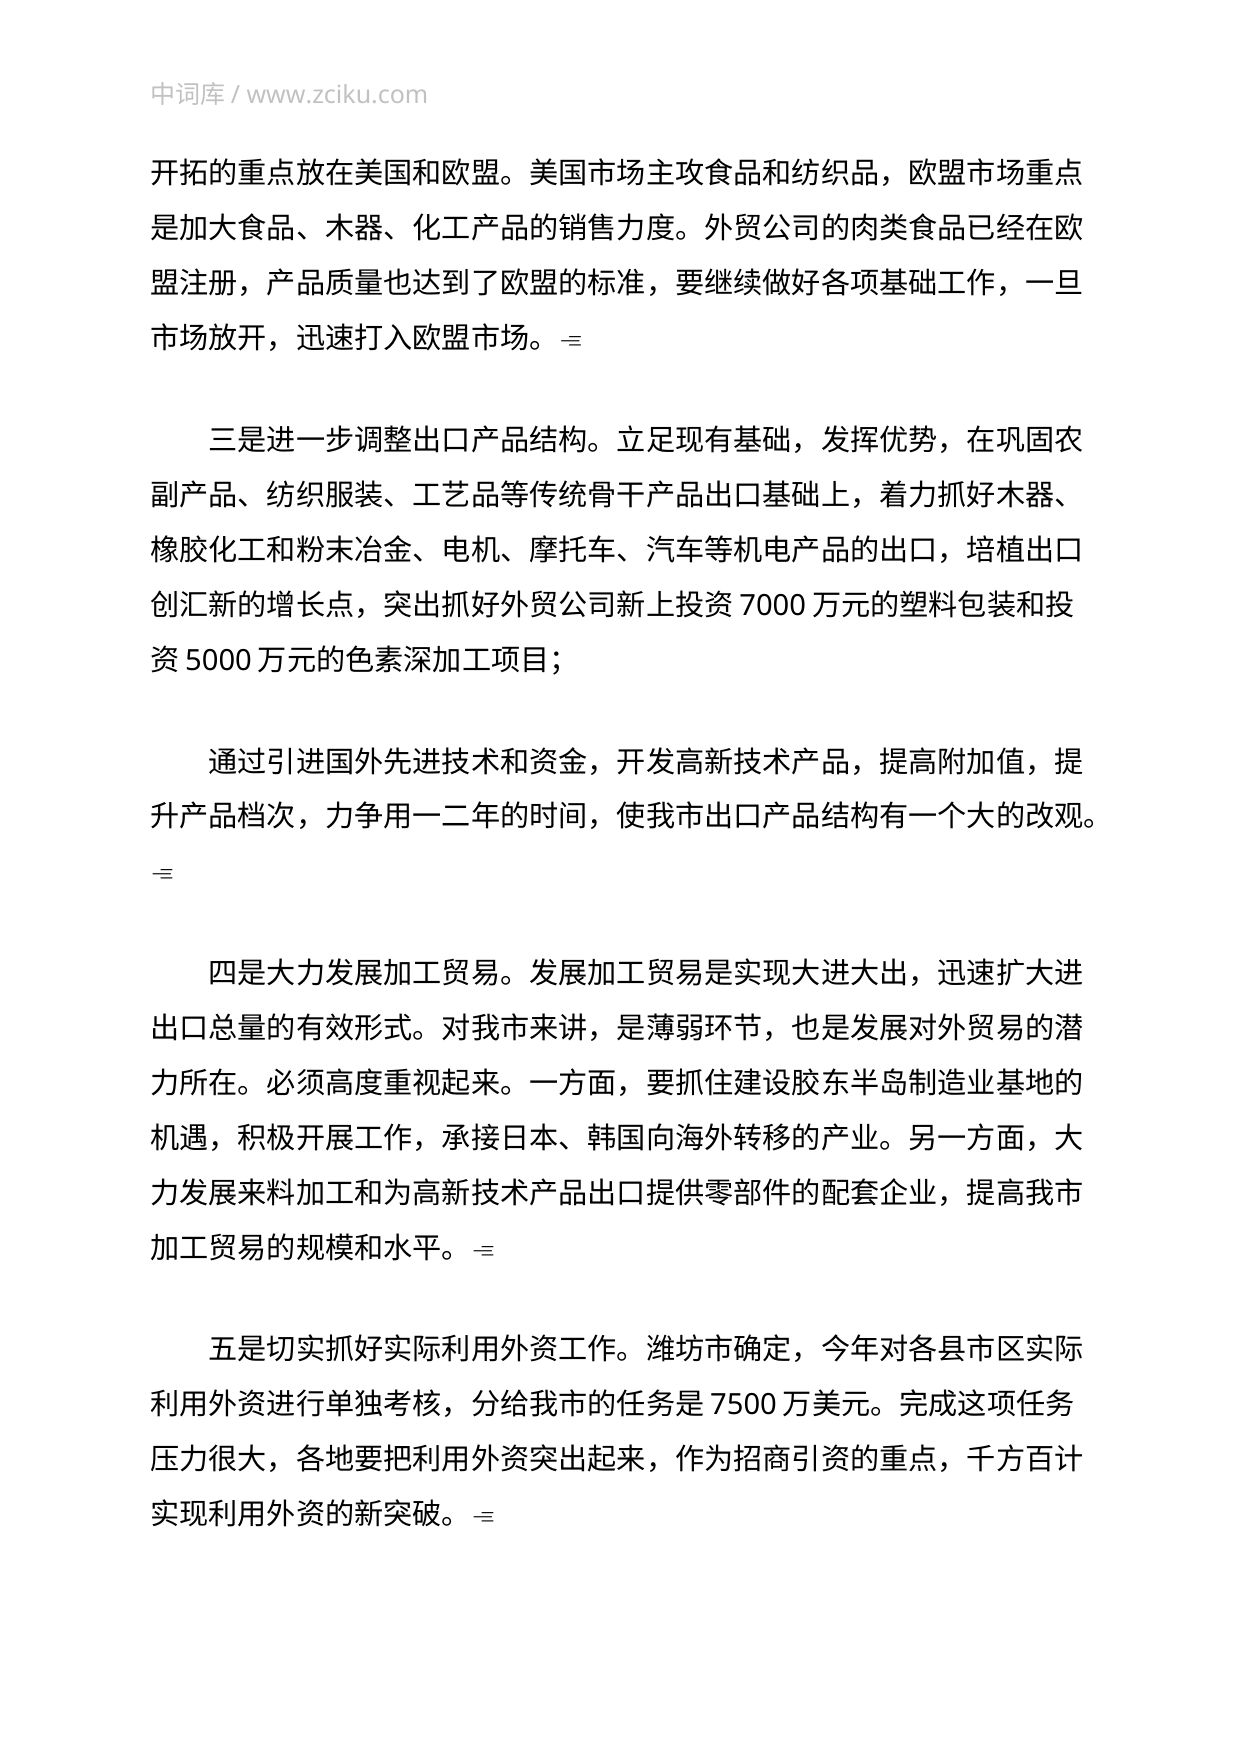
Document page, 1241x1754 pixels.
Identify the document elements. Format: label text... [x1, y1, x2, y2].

text 通过引进国外先进技术和资金，开发高新技术产品，提高附加值，提升产品档次，力争用一二年的时间，使我市出口产品结构有一个大的改观。 [150, 738, 1090, 890]
text 三是进一步调整出口产品结构。立足现有基础，发挥优势，在巩固农副产品、纺织服装、工艺品等传统骨干产品出口基础上，着力抓好木器、橡胶化工和粉末冶金、电机、摩托车、汽车等机电产品的出口，培植出口创汇新的增长点，突出抓好外贸公司新上投资7000万元的塑料包装和投资5000万元的色素深加工项目； [150, 416, 1090, 678]
text 四是大力发展加工贸易。发展加工贸易是实现大进大出，迅速扩大进出口总量的有效形式。对我市来讲，是薄弱环节，也是发展对外贸易的潜力所在。必须高度重视起来。一方面，要抓住建设胶东半岛制造业基地的机遇，积极开展工作，承接日本、韩国向海外转移的产业。另一方面，大力发展来料加工和为高新技术产品出口提供零部件的配套企业，提高我市加工贸易的规模和水平。 [150, 950, 1090, 1266]
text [150, 150, 1090, 357]
text 五是切实抓好实际利用外资工作。潍坊市确定，今年对各县市区实际利用外资进行单独考核，分给我市的任务是7500万美元。完成这项任务压力很大，各地要把利用外资突出起来，作为招商引资的重点，千方百计实现利用外资的新突破。 [150, 1326, 1090, 1533]
